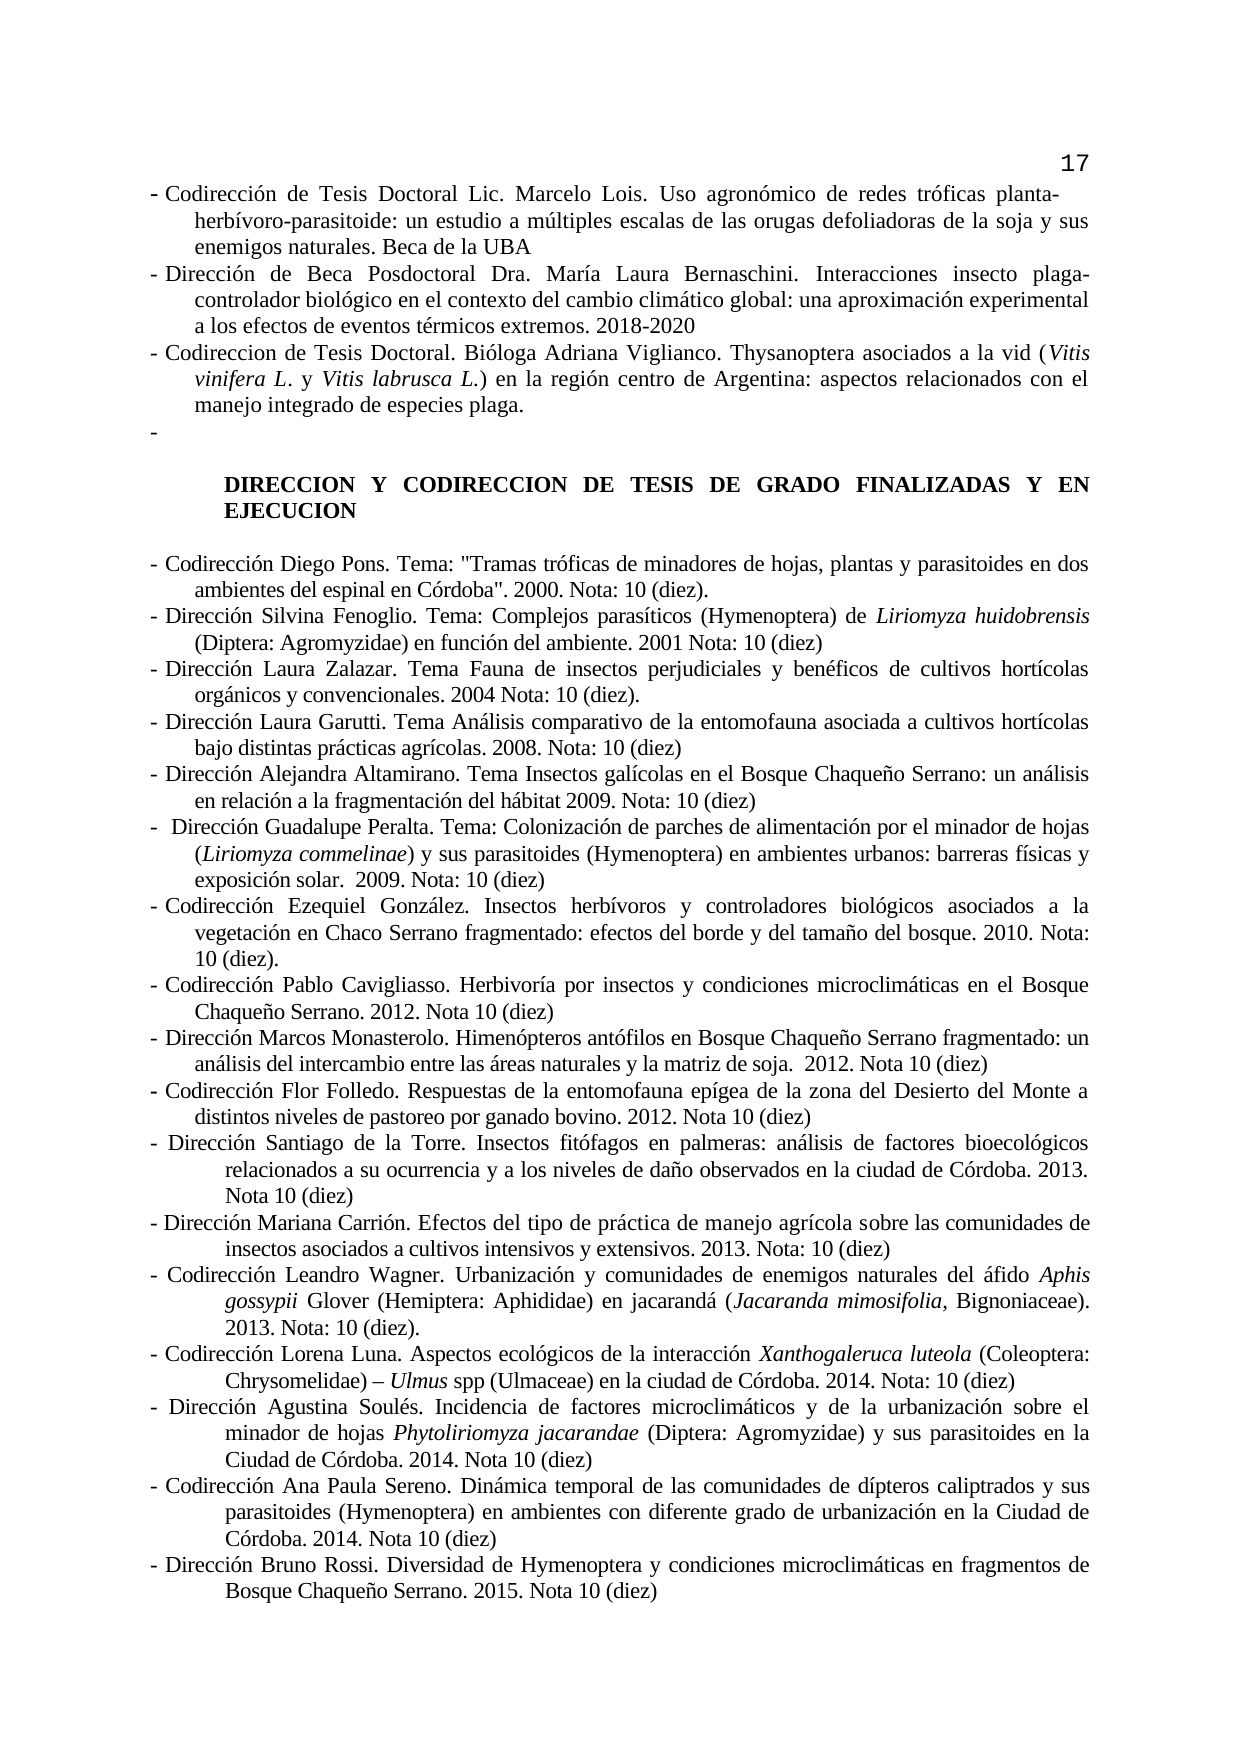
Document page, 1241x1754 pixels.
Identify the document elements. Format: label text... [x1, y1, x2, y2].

list Codirección Pablo Cavigliasso. Herbivoría por insectos y condiciones microclimáticas en el Bosque Chaqueño Serrano. 2012. Nota 10 (diez) [150, 971, 1090, 1024]
list Codirección Diego Pons. Tema: "Tramas tróficas de minadores de hojas, plantas y parasitoides en dos ambientes del espinal en Córdoba". 2000. Nota: 10 (diez). [150, 550, 1090, 602]
list Dirección Laura Garutti. Tema Análisis comparativo de la entomofauna asociada a cultivos hortícolas bajo distintas prácticas agrícolas. 2008. Nota: 10 (diez) [150, 708, 1090, 761]
list Dirección Guadalupe Peralta. Tema: Colonización de parches de alimentación por el minador de hojas (Liriomyza commelinae) y sus parasitoides (Hymenoptera) en ambientes urbanos: barreras físicas y exposición solar. 2009. Nota: 10 (diez) [150, 813, 1090, 892]
text DIRECCION Y CODIRECCION DE TESIS DE GRADO FINALIZADAS Y EN EJECUCION [224, 471, 1090, 523]
text - Codirección Leandro Wagner. Urbanización y comunidades de enemigos naturales del áfido Aphis gossypii Glover (Hemiptera: Aphididae) en jacarandá (Jacaranda mimosifolia, Bignoniaceae). 2013. Nota: 10 (diez). [150, 1261, 1090, 1340]
text - Dirección Mariana Carrión. Efectos del tipo de práctica de manejo agrícola sobre las comunidades de insectos asociados a cultivos intensivos y extensivos. 2013. Nota: 10 (diez) [150, 1208, 1090, 1261]
list Codireccion de Tesis Doctoral. Bióloga Adriana Viglianco. Thysanoptera asociados a la vid (Vitis vinifera L. y Vitis labrusca L.) en la región centro de Argentina: aspectos relacionados con el manejo integrado de especies plaga. [150, 339, 1090, 418]
list Dirección Silvina Fenoglio. Tema: Complejos parasíticos (Hymenoptera) de Liriomyza huidobrensis (Diptera: Agromyzidae) en función del ambiente. 2001 Nota: 10 (diez) [150, 602, 1090, 655]
list Codirección de Tesis Doctoral Lic. Marcelo Lois. Uso agronómico de redes tróficas planta-herbívoro-parasitoide: un estudio a múltiples escalas de las orugas defoliadoras de la soja y sus enemigos naturales. Beca de la UBA [150, 178, 1090, 260]
text - Codirección Lorena Luna. Aspectos ecológicos de la interacción Xanthogaleruca luteola (Coleoptera: Chrysomelidae) – Ulmus spp (Ulmaceae) en la ciudad de Córdoba. 2014. Nota: 10 (diez) [150, 1340, 1090, 1393]
text - Dirección Agustina Soulés. Incidencia de factores microclimáticos y de la urbanización sobre el minador de hojas Phytoliriomyza jacarandae (Diptera: Agromyzidae) y sus parasitoides en la Ciudad de Córdoba. 2014. Nota 10 (diez) [150, 1393, 1090, 1472]
text - Codirección Ana Paula Sereno. Dinámica temporal de las comunidades de dípteros caliptrados y sus parasitoides (Hymenoptera) en ambientes con diferente grado de urbanización en la Ciudad de Córdoba. 2014. Nota 10 (diez) [150, 1472, 1090, 1551]
text - Dirección Bruno Rossi. Diversidad de Hymenoptera y condiciones microclimáticas en fragmentos de Bosque Chaqueño Serrano. 2015. Nota 10 (diez) [150, 1551, 1090, 1604]
list Codirección Ezequiel González. Insectos herbívoros y controladores biológicos asociados a la vegetación en Chaco Serrano fragmentado: efectos del borde y del tamaño del bosque. 2010. Nota: 10 (diez). [150, 892, 1090, 971]
list Dirección Marcos Monasterolo. Himenópteros antófilos en Bosque Chaqueño Serrano fragmentado: un análisis del intercambio entre las áreas naturales y la matriz de soja. 2012. Nota 10 (diez) [150, 1024, 1090, 1077]
text - Dirección Santiago de la Torre. Insectos fitófagos en palmeras: análisis de factores bioecológicos relacionados a su ocurrencia y a los niveles de daño observados en la ciudad de Córdoba. 2013. Nota 10 (diez) [150, 1129, 1090, 1208]
list Codirección Flor Folledo. Respuestas de la entomofauna epígea de la zona del Desierto del Monte a distintos niveles de pastoreo por ganado bovino. 2012. Nota 10 (diez) [150, 1077, 1090, 1129]
list Dirección de Beca Posdoctoral Dra. María Laura Bernaschini. Interacciones insecto plaga-controlador biológico en el contexto del cambio climático global: una aproximación experimental a los efectos de eventos térmicos extremos. 2018-2020 [150, 260, 1090, 339]
list Dirección Laura Zalazar. Tema Fauna de insectos perjudiciales y benéficos de cultivos hortícolas orgánicos y convencionales. 2004 Nota: 10 (diez). [150, 655, 1090, 708]
list Dirección Alejandra Altamirano. Tema Insectos galícolas en el Bosque Chaqueño Serrano: un análisis en relación a la fragmentación del hábitat 2009. Nota: 10 (diez) [150, 761, 1090, 813]
